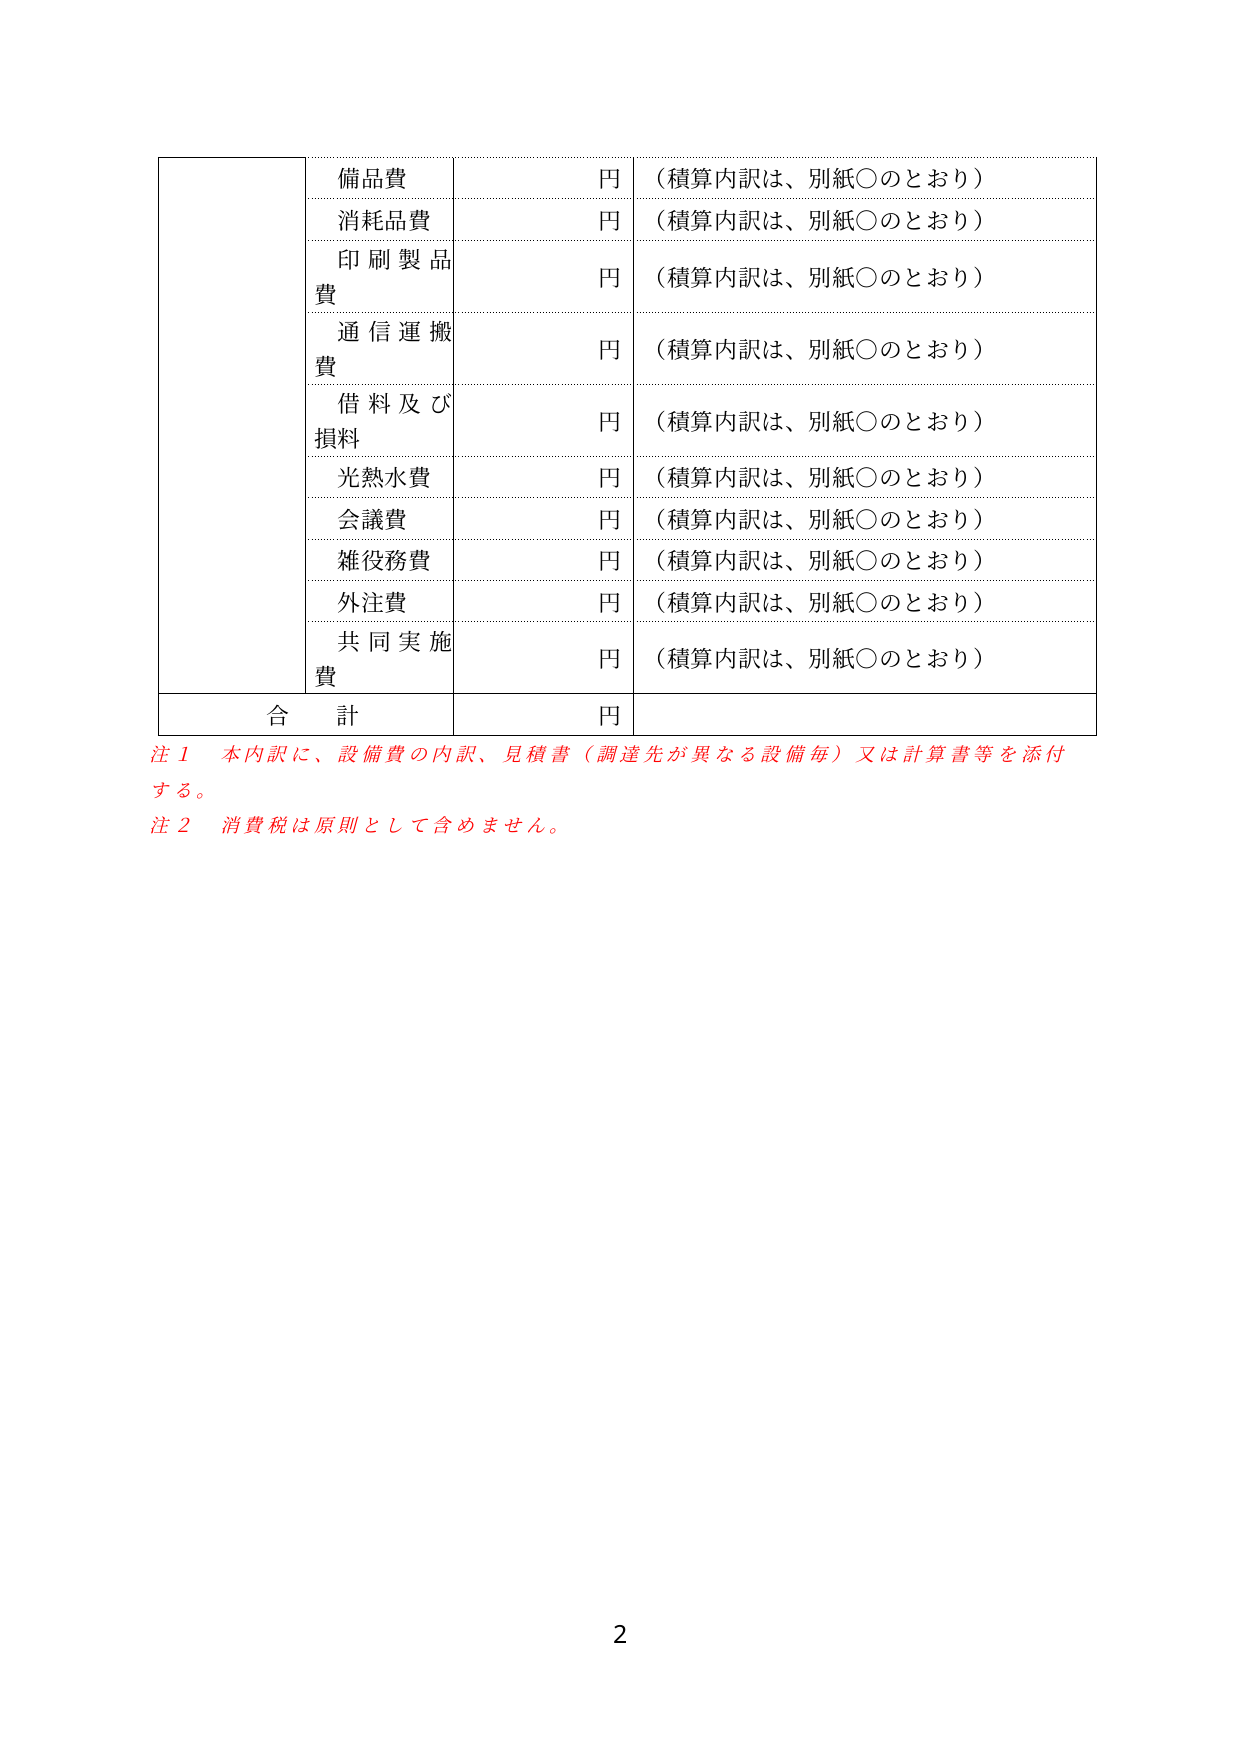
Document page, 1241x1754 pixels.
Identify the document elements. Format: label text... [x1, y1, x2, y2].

table_cell 備品費 [306, 157, 453, 198]
table_cell （積算内訳は、別紙○のとおり） [634, 312, 1096, 384]
table_cell 合 計 [159, 694, 453, 735]
table_cell （積算内訳は、別紙○のとおり） [634, 497, 1096, 538]
table_cell [634, 694, 1096, 735]
table_cell 円 [454, 384, 633, 456]
table_cell （積算内訳は、別紙○のとおり） [634, 240, 1096, 312]
table_cell 円 [454, 539, 633, 580]
table_cell 円 [454, 240, 633, 312]
table_cell 外注費 [306, 580, 453, 621]
text 注１ 本内訳に、設備費の内訳、見積書（調達先が異なる設備毎）又は計算書等を添付する。 [149, 736, 1091, 807]
table_cell 円 [454, 497, 633, 538]
table_cell 雑役務費 [306, 539, 453, 580]
table_cell （積算内訳は、別紙○のとおり） [634, 539, 1096, 580]
table_cell （積算内訳は、別紙○のとおり） [634, 157, 1096, 198]
table_cell （積算内訳は、別紙○のとおり） [634, 580, 1096, 621]
table_cell 円 [454, 456, 633, 497]
table_cell （積算内訳は、別紙○のとおり） [634, 621, 1096, 693]
table_cell 消耗品費 [306, 198, 453, 239]
table_cell 借料及び損料 [306, 384, 453, 456]
table_cell 円 [454, 621, 633, 693]
text 注２ 消費税は原則として含めません。 [149, 807, 1091, 842]
table_cell 会議費 [306, 497, 453, 538]
table_cell 光熱水費 [306, 456, 453, 497]
table_cell 共同実施費 [306, 621, 453, 693]
table_cell 円 [454, 694, 633, 735]
table_cell 通信運搬費 [306, 312, 453, 384]
table_cell 印刷製品費 [306, 240, 453, 312]
table_cell （積算内訳は、別紙○のとおり） [634, 384, 1096, 456]
table_cell 円 [454, 198, 633, 239]
table_cell （積算内訳は、別紙○のとおり） [634, 198, 1096, 239]
table_cell 円 [454, 157, 633, 198]
table_cell 円 [454, 580, 633, 621]
table_cell （積算内訳は、別紙○のとおり） [634, 456, 1096, 497]
table_cell 円 [454, 312, 633, 384]
